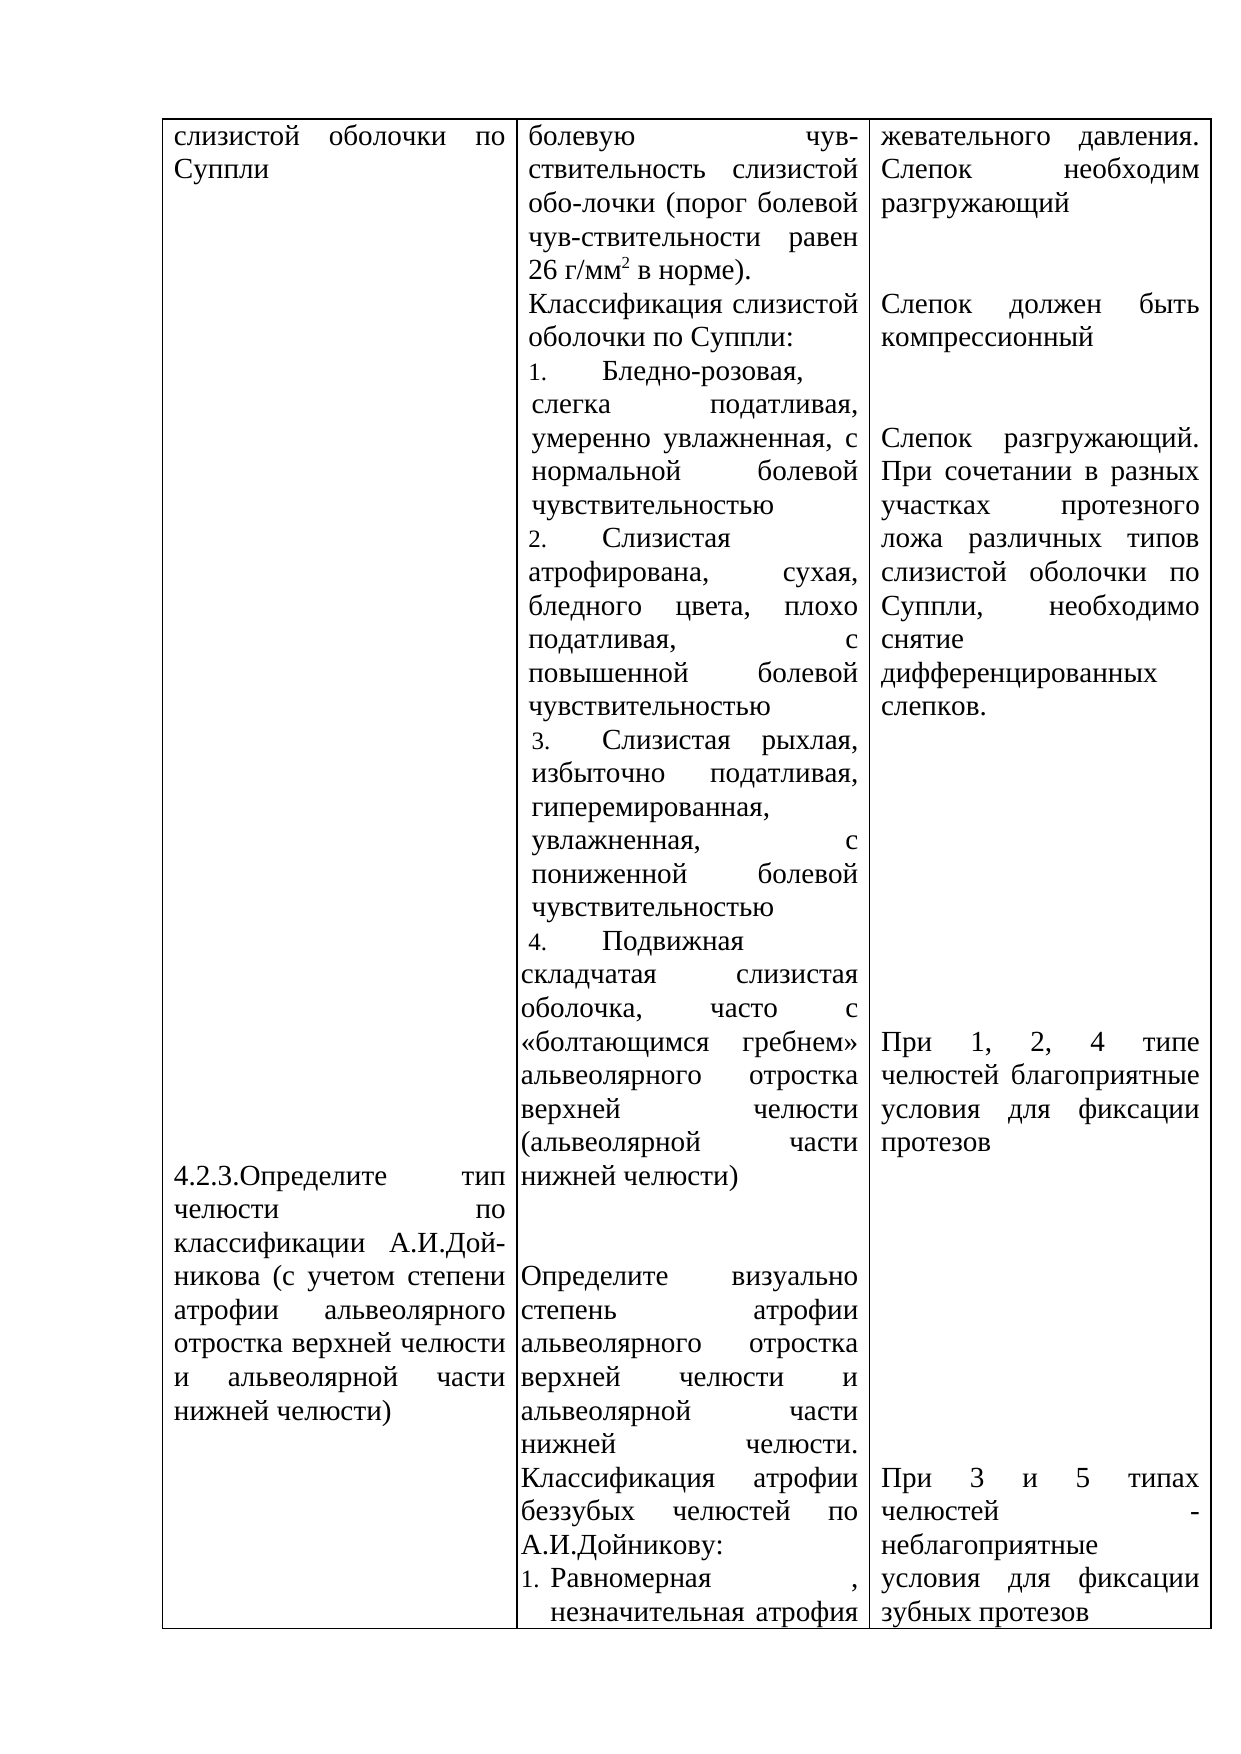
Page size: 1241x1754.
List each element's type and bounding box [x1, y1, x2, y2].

table_cell [518, 120, 869, 1627]
table_cell [163, 120, 516, 1627]
table_cell [870, 120, 1210, 1627]
